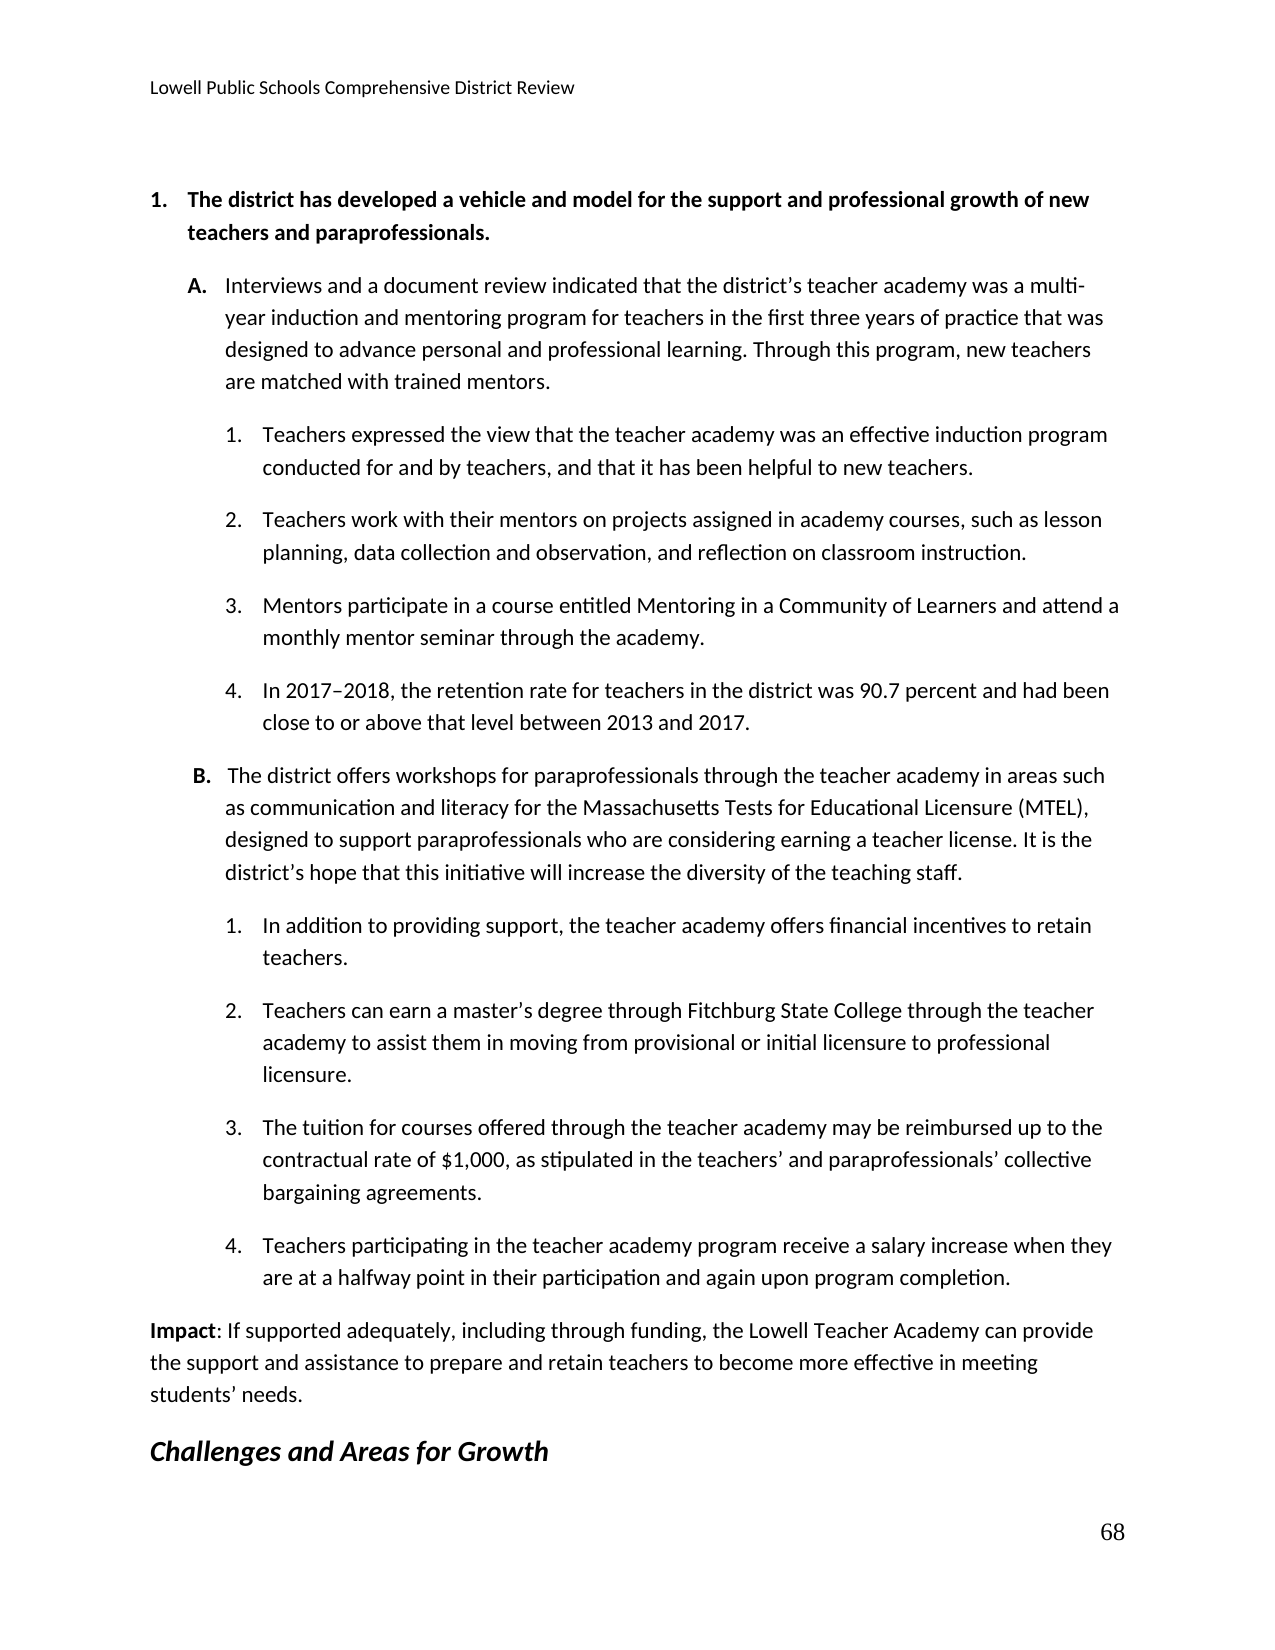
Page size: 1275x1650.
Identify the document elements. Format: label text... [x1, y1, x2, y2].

list Teachers can earn a master’s degree through Fitchburg State College through the teacher academy to assist them in moving from provisional or initial licensure to professional licensure. [225, 996, 1125, 1088]
list In 2017–2018, the retention rate for teachers in the district was 90.7 percent and had been close to or above that level between 2013 and 2017. [225, 676, 1125, 736]
list Teachers work with their mentors on projects assigned in academy courses, such as lesson planning, data collection and observation, and reflection on classroom instruction. [225, 506, 1125, 566]
list The tuition for courses offered through the teacher academy may be reimbursed up to the contractual rate of $1,000, as stipulated in the teachers’ and paraprofessionals’ collective bargaining agreements. [225, 1113, 1125, 1206]
list Mentors participate in a course entitled Mentoring in a Community of Learners and attend a monthly mentor seminar through the academy. [225, 591, 1125, 651]
list Teachers participating in the teacher academy program receive a salary increase when they are at a halfway point in their participation and again upon program completion. [225, 1231, 1125, 1291]
list In addition to providing support, the teacher academy offers financial incentives to retain teachers. [225, 911, 1125, 971]
text B. The district offers workshops for paraprofessionals through the teacher academy in areas such as communication and literacy for the Massachusetts Tests for Educational Licensure (MTEL), designed to support paraprofessionals who are considering earning a teacher license. It is the district’s hope that this initiative will increase the diversity of the teaching staff. [187, 761, 1125, 886]
list Interviews and a document review indicated that the district’s teacher academy was a multi-year induction and mentoring program for teachers in the first three years of practice that was designed to advance personal and professional learning. Through this program, new teachers are matched with trained mentors. [187, 271, 1125, 395]
text Impact: If supported adequately, including through funding, the Lowell Teacher Academy can provide the support and assistance to prepare and retain teachers to become more effective in meeting students’ needs. [150, 1316, 1125, 1408]
text Challenges and Areas for Growth [150, 1433, 1125, 1469]
text 1. The district has developed a vehicle and model for the support and professional growth of new teachers and paraprofessionals. [150, 186, 1125, 246]
list Teachers expressed the view that the teacher academy was an effective induction program conducted for and by teachers, and that it has been helpful to new teachers. [225, 420, 1125, 481]
